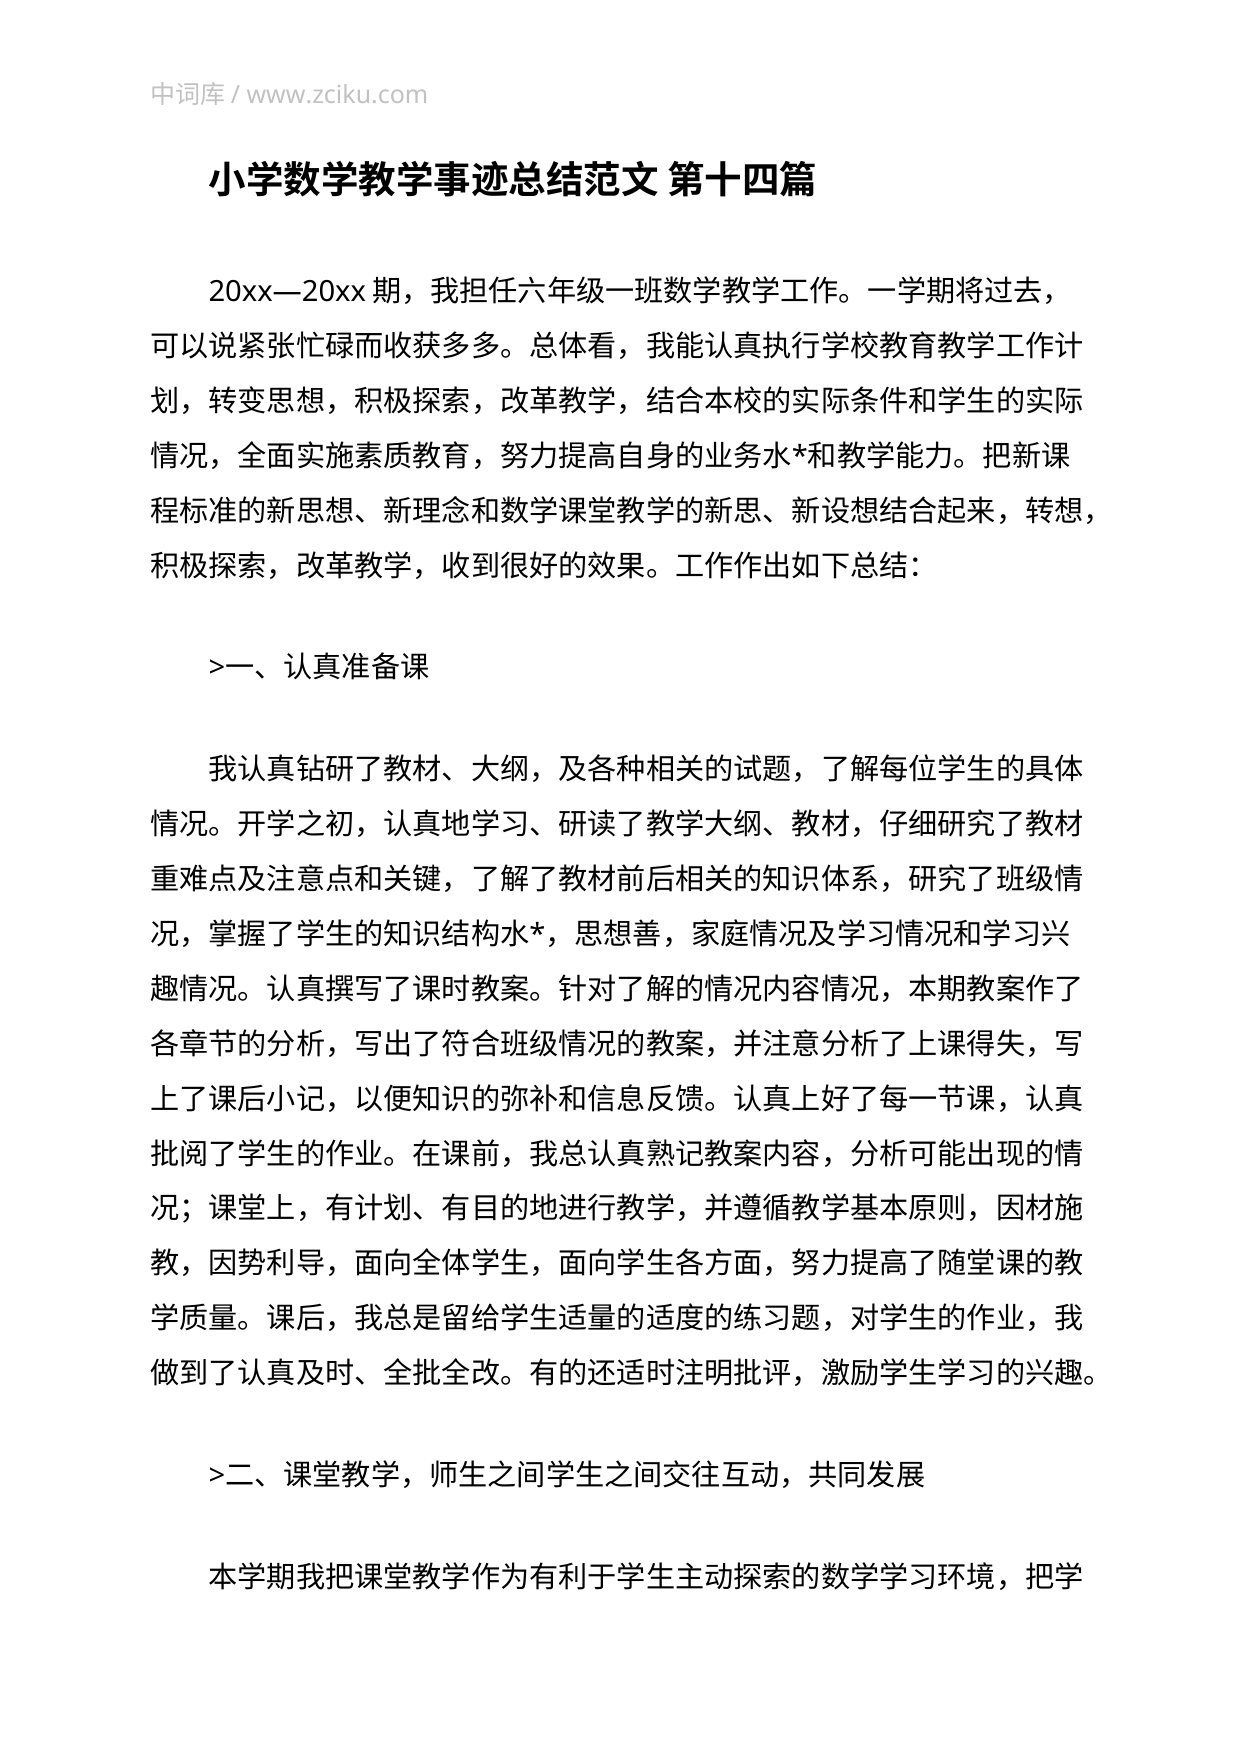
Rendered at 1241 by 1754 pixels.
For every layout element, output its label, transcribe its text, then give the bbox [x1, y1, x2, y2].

text 20xx—20xx期，我担任六年级一班数学教学工作。一学期将过去，可以说紧张忙碌而收获多多。总体看，我能认真执行学校教育教学工作计划，转变思想，积极探索，改革教学，结合本校的实际条件和学生的实际情况，全面实施素质教育，努力提高自身的业务水*和教学能力。把新课程标准的新思想、新理念和数学课堂教学的新思、新设想结合起来，转想，积极探索，改革教学，收到很好的效果。工作作出如下总结： [150, 267, 1090, 584]
text 小学数学教学事迹总结范文 第十四篇 [150, 150, 1090, 204]
text >二、课堂教学，师生之间学生之间交往互动，共同发展 [150, 1452, 1090, 1494]
text >一、认真准备课 [150, 644, 1090, 686]
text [150, 1553, 1090, 1596]
text 我认真钻研了教材、大纲，及各种相关的试题，了解每位学生的具体情况。开学之初，认真地学习、研读了教学大纲、教材，仔细研究了教材重难点及注意点和关键，了解了教材前后相关的知识体系，研究了班级情况，掌握了学生的知识结构水*，思想善，家庭情况及学习情况和学习兴趣情况。认真撰写了课时教案。针对了解的情况内容情况，本期教案作了各章节的分析，写出了符合班级情况的教案，并注意分析了上课得失，写上了课后小记，以便知识的弥补和信息反馈。认真上好了每一节课，认真批阅了学生的作业。在课前，我总认真熟记教案内容，分析可能出现的情况；课堂上，有计划、有目的地进行教学，并遵循教学基本原则，因材施教，因势利导，面向全体学生，面向学生各方面，努力提高了随堂课的教学质量。课后，我总是留给学生适量的适度的练习题，对学生的作业，我做到了认真及时、全批全改。有的还适时注明批评，激励学生学习的兴趣。 [150, 746, 1090, 1392]
